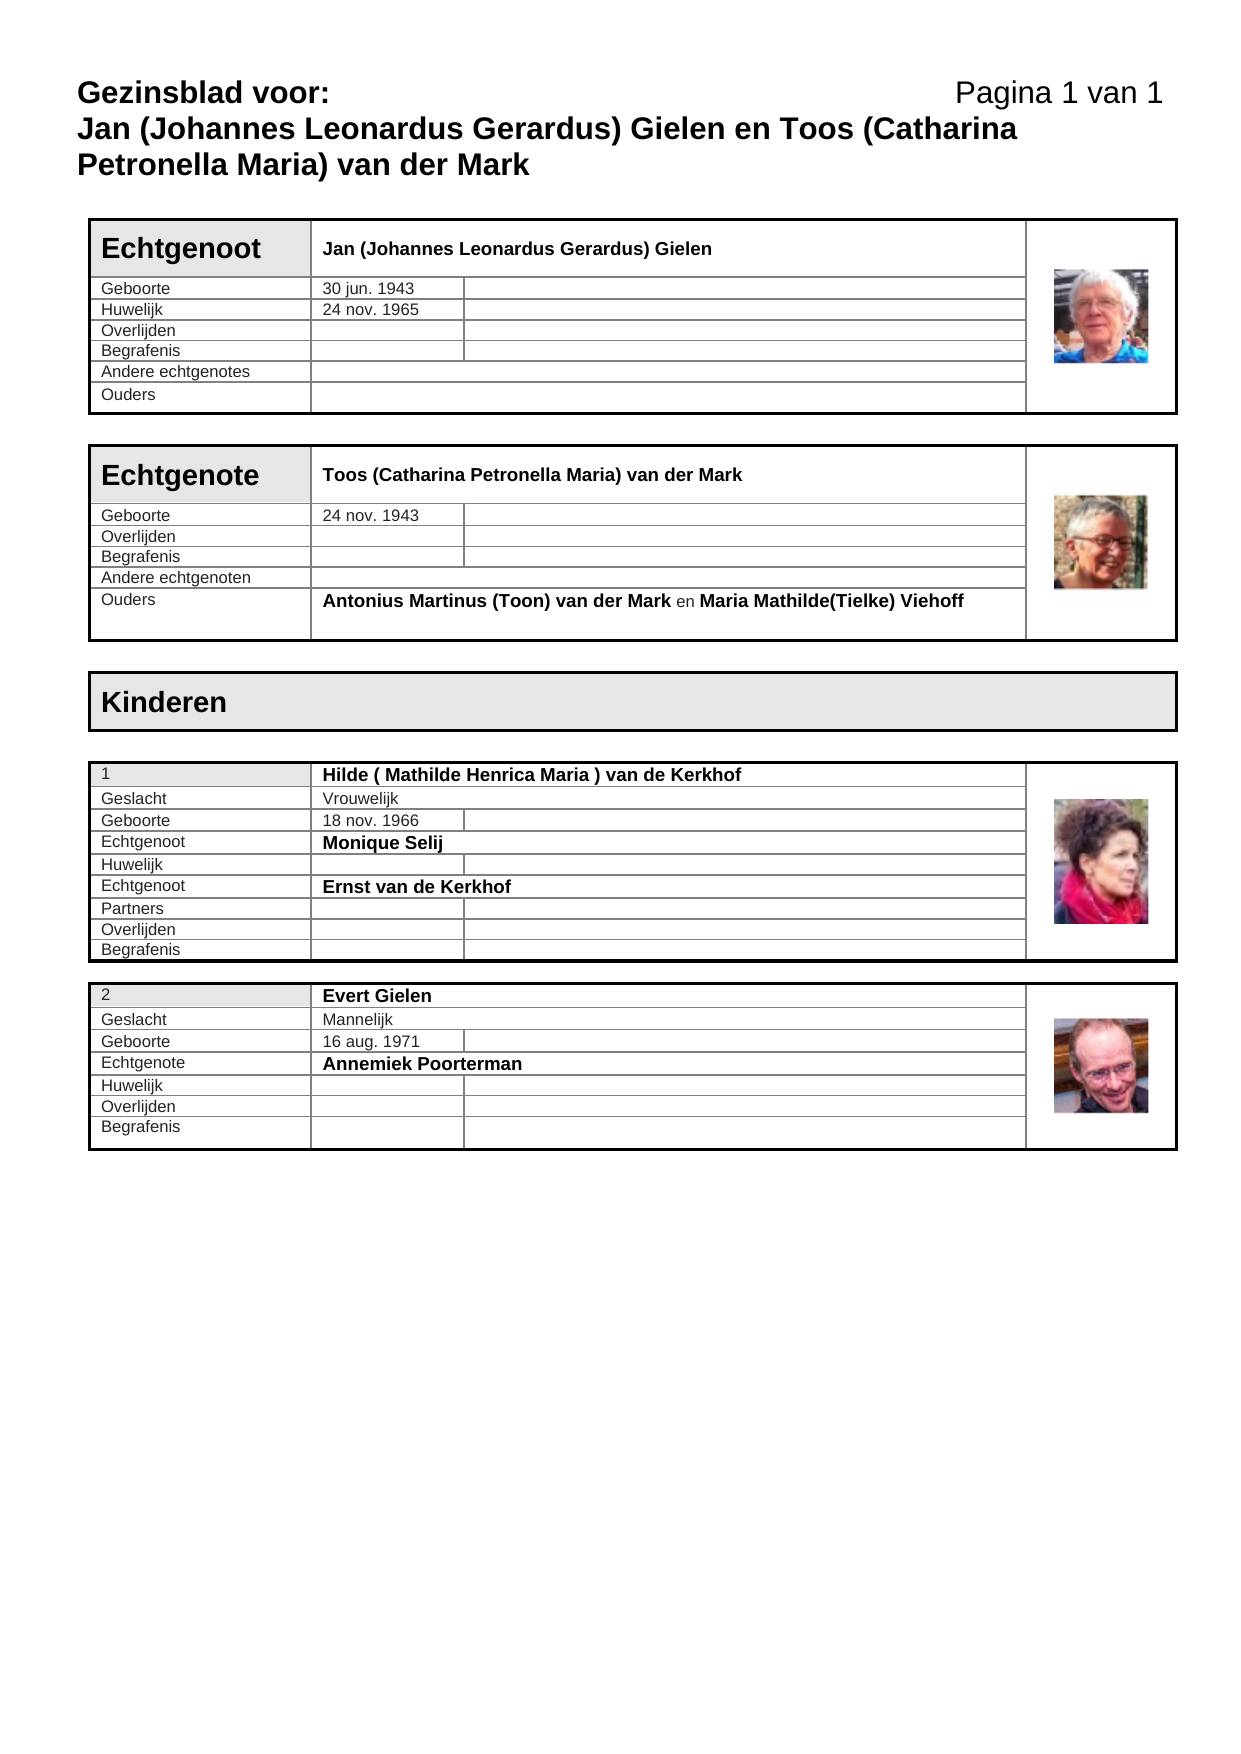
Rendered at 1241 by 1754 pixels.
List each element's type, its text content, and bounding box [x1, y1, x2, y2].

table_cell Partners [91, 899, 310, 918]
table_cell Overlijden [91, 1096, 310, 1116]
table_cell [465, 940, 1025, 959]
table_cell 16 aug. 1971 [312, 1030, 463, 1051]
table_cell Huwelijk [91, 855, 310, 874]
table_cell [465, 1117, 1025, 1148]
table_cell Ouders [91, 383, 310, 412]
table_cell Geboorte [91, 1030, 310, 1051]
table_cell [312, 940, 463, 959]
table_cell [465, 1076, 1025, 1095]
table_cell [312, 383, 1025, 412]
table_cell Echtgenoot [91, 832, 310, 853]
table_cell Ouders [91, 589, 310, 639]
table_header 2 [91, 985, 310, 1006]
table_cell Begrafenis [91, 1117, 310, 1148]
table_header Evert Gielen [312, 985, 1025, 1006]
table_cell Overlijden [91, 321, 310, 340]
table_cell [465, 855, 1025, 874]
table_cell Begrafenis [91, 547, 310, 566]
table_cell Andere echtgenoten [91, 568, 310, 587]
table_header Echtgenote [91, 447, 310, 502]
table_header Jan (Johannes Leonardus Gerardus) Gielen [312, 221, 1025, 276]
table_cell Geslacht [91, 787, 310, 808]
table_cell Annemiek Poorterman [312, 1053, 1025, 1074]
table_cell Begrafenis [91, 341, 310, 360]
table_cell Geboorte [91, 810, 310, 830]
table_header 1 [91, 764, 310, 786]
table_cell Overlijden [91, 920, 310, 939]
picture [1054, 254, 1149, 379]
table_header [1027, 221, 1175, 412]
table_cell Antonius Martinus (Toon) van der Mark en Maria Mathilde(Tielke) Viehoff [312, 589, 1025, 639]
table_cell [312, 899, 463, 918]
table_cell 24 nov. 1943 [312, 504, 463, 525]
table_cell [312, 568, 1025, 587]
table_header [1027, 764, 1175, 959]
table_cell Geboorte [91, 504, 310, 525]
table_cell Andere echtgenotes [91, 362, 310, 381]
table_cell [465, 810, 1025, 830]
table_cell [312, 321, 463, 340]
table_cell [465, 1096, 1025, 1116]
table_cell Huwelijk [91, 300, 310, 319]
table_cell Begrafenis [91, 940, 310, 959]
table_cell [465, 1030, 1025, 1051]
table_cell [312, 341, 463, 360]
table_cell Echtgenote [91, 1053, 310, 1074]
table_cell 24 nov. 1965 [312, 300, 463, 319]
table_header [1027, 985, 1175, 1148]
table_cell [465, 899, 1025, 918]
table_cell Echtgenoot [91, 876, 310, 897]
table_cell Geboorte [91, 278, 310, 298]
table_cell Huwelijk [91, 1076, 310, 1095]
table_cell [312, 1096, 463, 1116]
table_cell [312, 1117, 463, 1148]
table_cell [312, 855, 463, 874]
table_cell [312, 547, 463, 566]
table_cell [465, 547, 1025, 566]
table_cell 30 jun. 1943 [312, 278, 463, 298]
table_cell [465, 504, 1025, 525]
table_cell [465, 321, 1025, 340]
table_cell [312, 920, 463, 939]
table_header Toos (Catharina Petronella Maria) van der Mark [312, 447, 1025, 502]
table_cell Vrouwelijk [312, 787, 1025, 808]
picture [1054, 480, 1149, 606]
picture [1054, 1003, 1149, 1129]
table_cell [312, 526, 463, 546]
table_header Kinderen [91, 674, 1175, 729]
table_cell Geslacht [91, 1008, 310, 1029]
table_cell [465, 526, 1025, 546]
table_cell [465, 920, 1025, 939]
table_header Echtgenoot [91, 221, 310, 276]
table_cell Mannelijk [312, 1008, 1025, 1029]
table_cell 18 nov. 1966 [312, 810, 463, 830]
table_header Hilde ( Mathilde Henrica Maria ) van de Kerkhof [312, 764, 1025, 786]
table_header [1027, 447, 1175, 639]
table_cell Monique Selij [312, 832, 1025, 853]
table_cell [312, 362, 1025, 381]
table_cell [465, 341, 1025, 360]
table_cell [465, 300, 1025, 319]
table_cell [312, 1076, 463, 1095]
table_cell Ernst van de Kerkhof [312, 876, 1025, 897]
table_cell Overlijden [91, 526, 310, 546]
table_cell [465, 278, 1025, 298]
picture [1054, 799, 1149, 924]
